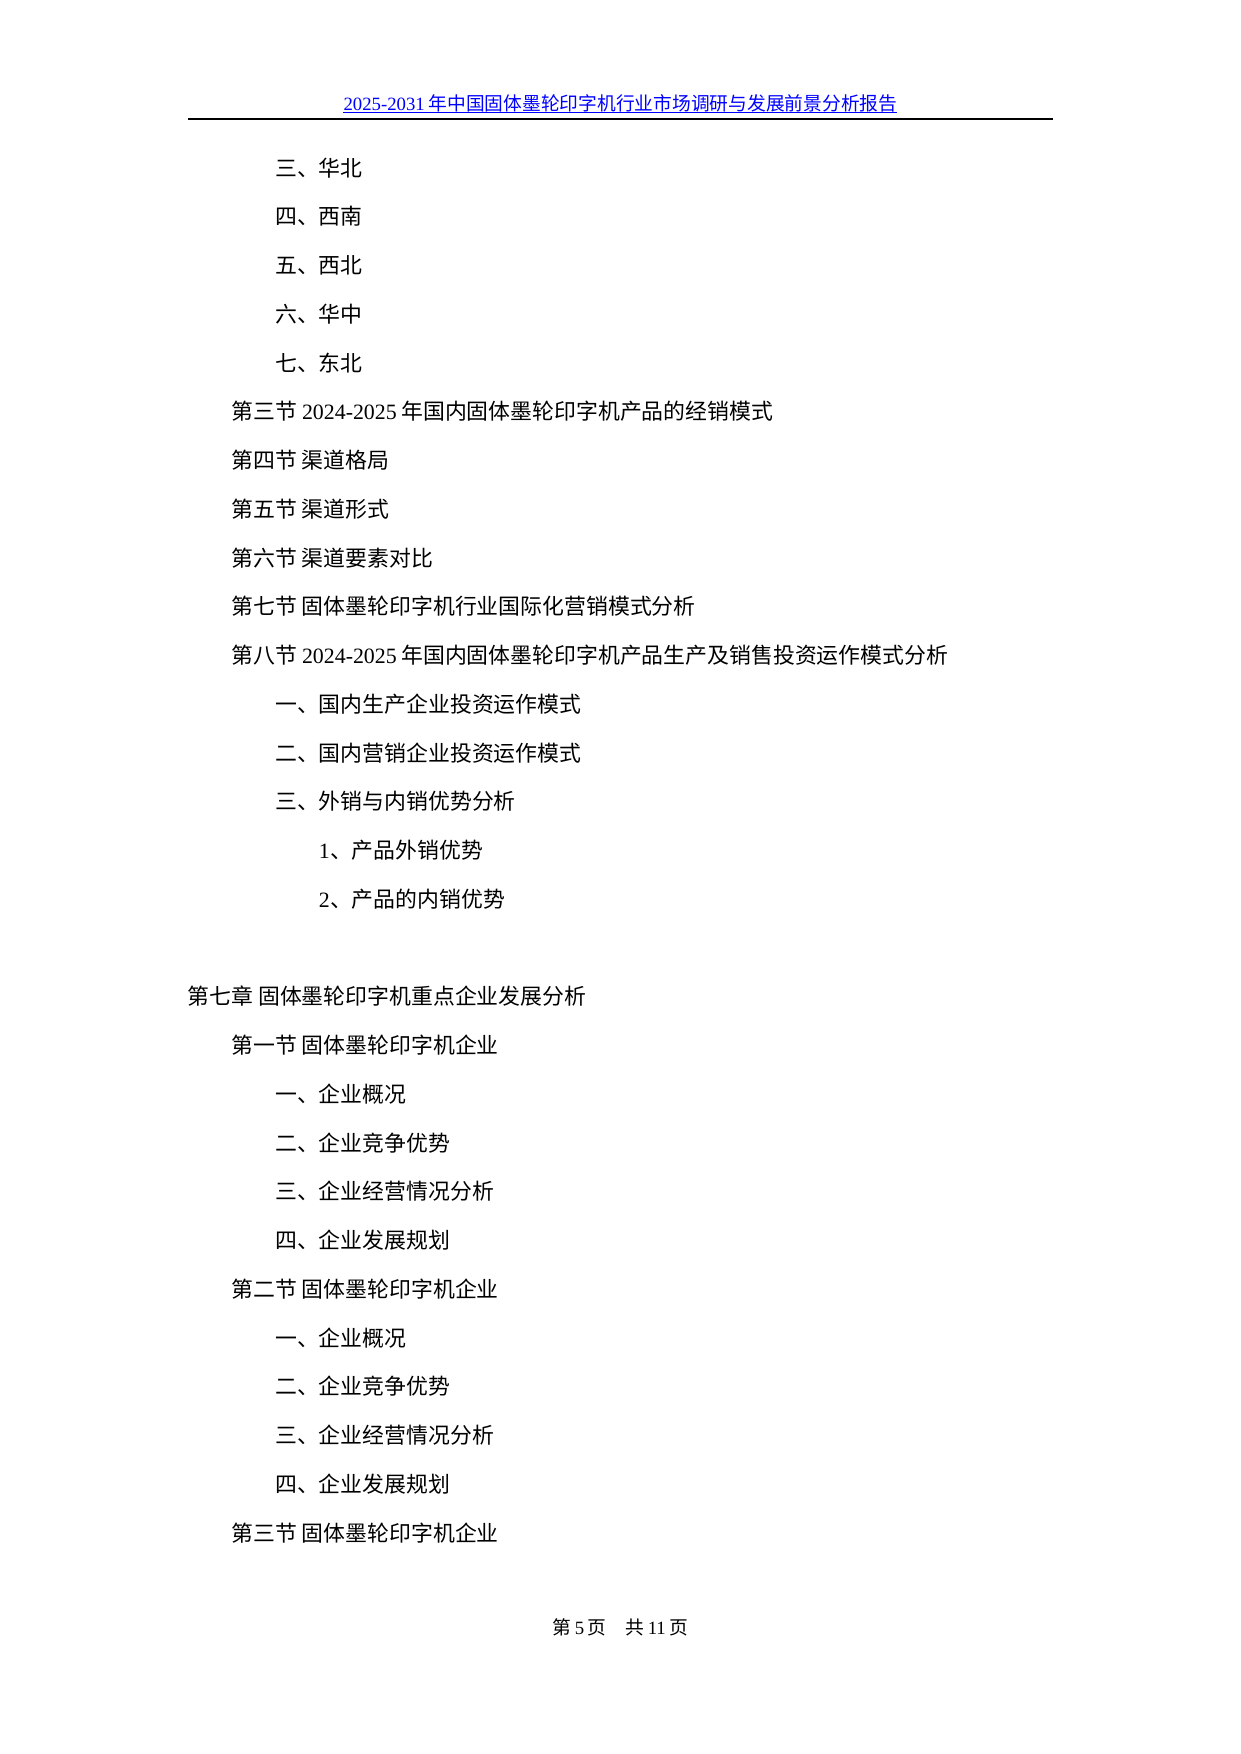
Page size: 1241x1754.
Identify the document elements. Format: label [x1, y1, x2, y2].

text [187, 150, 1053, 1548]
